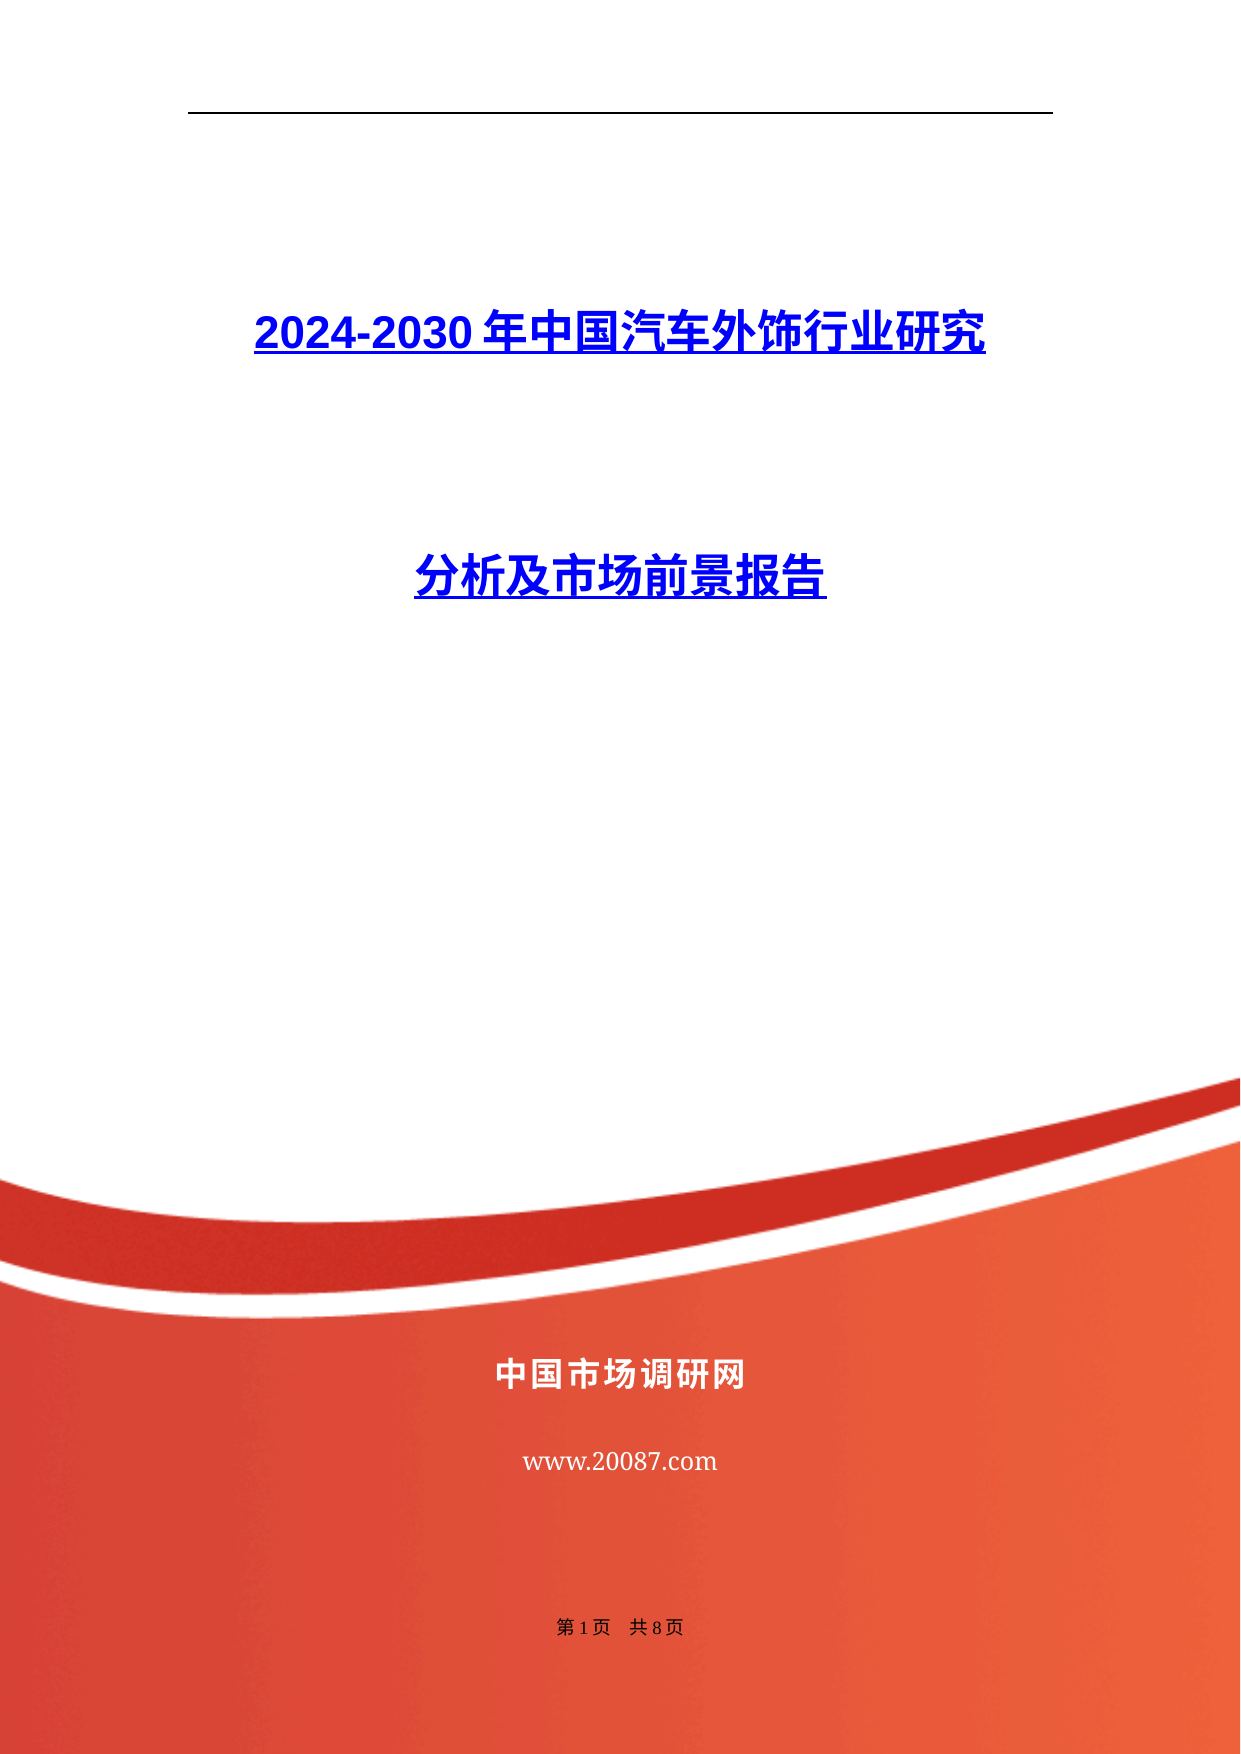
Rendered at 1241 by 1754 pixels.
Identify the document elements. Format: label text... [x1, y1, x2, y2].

table_header 2024-2030年中国汽车外饰行业研究分析及市场前景报告 [188, 207, 1053, 773]
picture [0, 1006, 1241, 1754]
subtitle 中国市场调研网 [187, 1339, 1053, 1404]
text www.20087.com [187, 1428, 1053, 1493]
